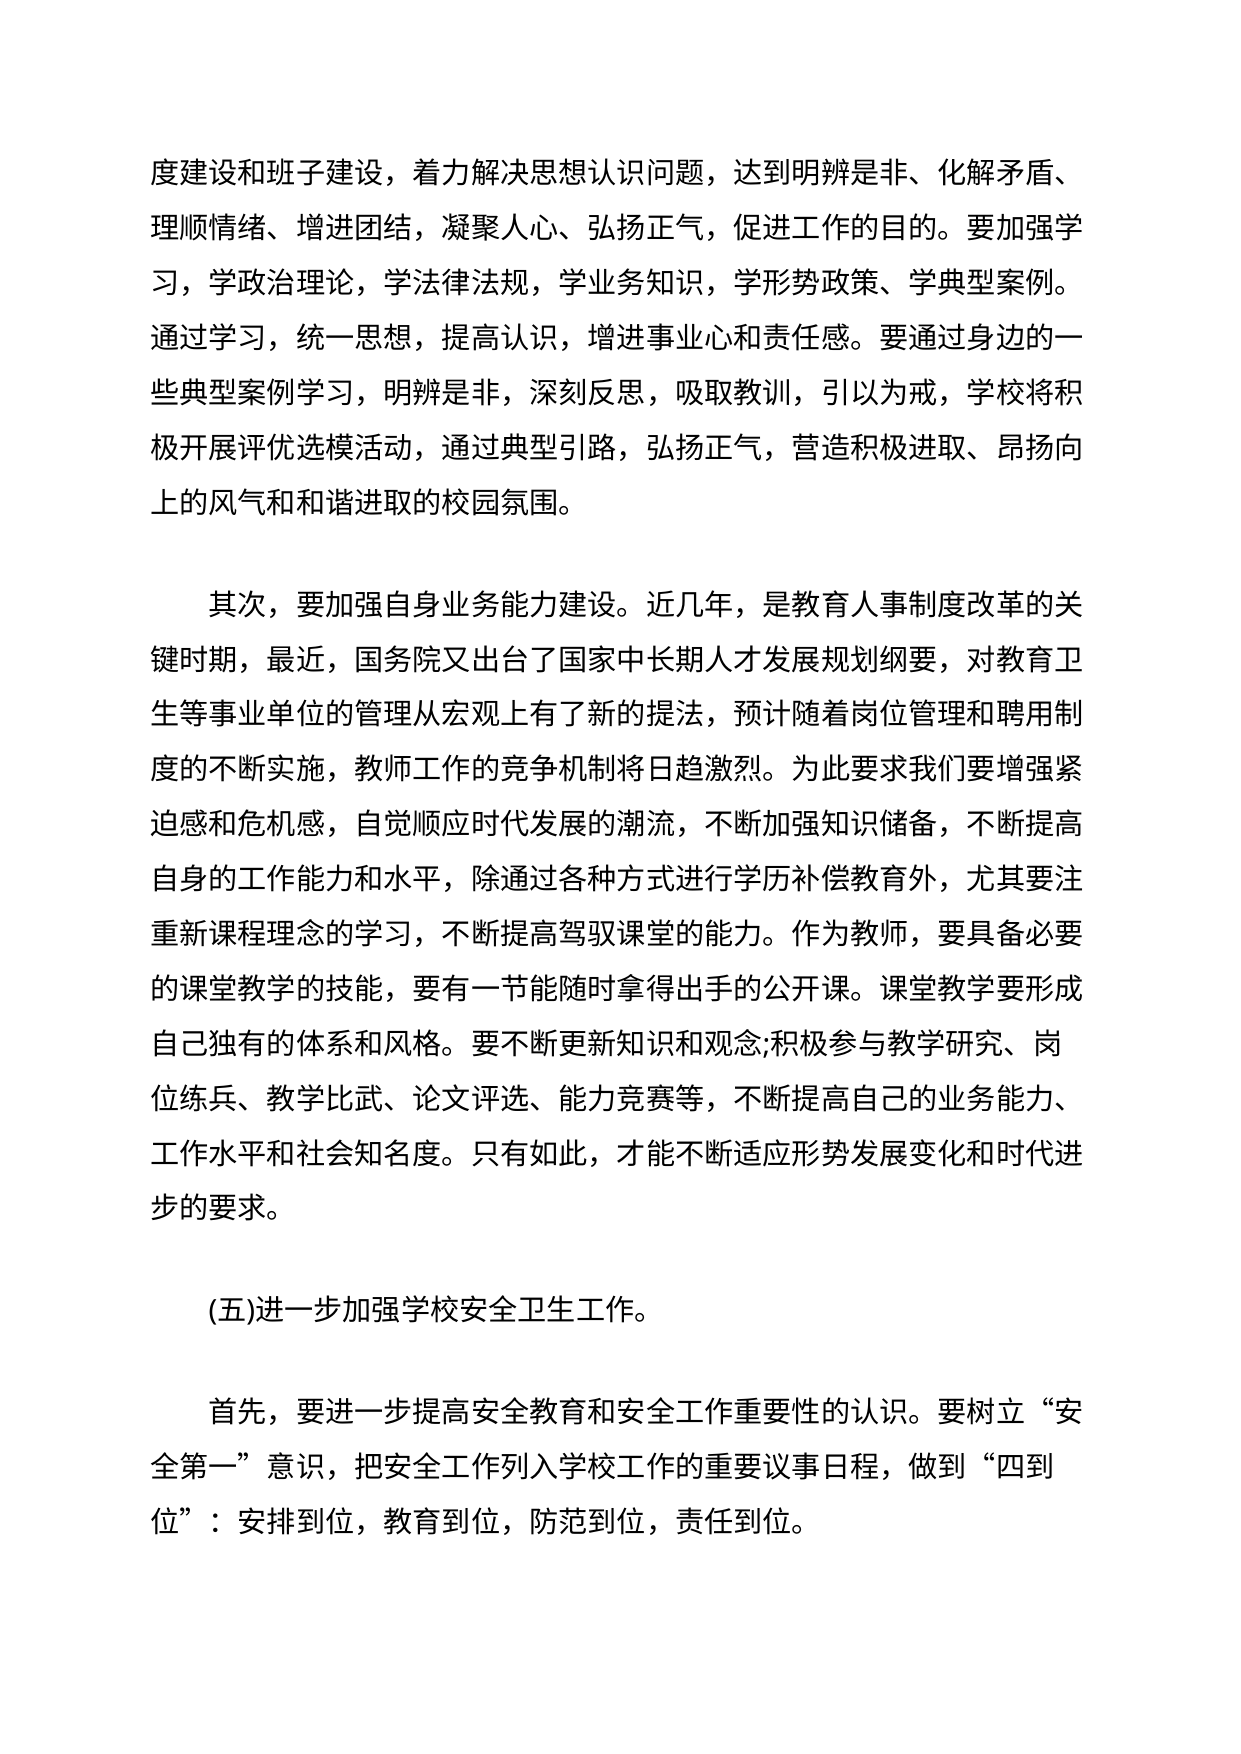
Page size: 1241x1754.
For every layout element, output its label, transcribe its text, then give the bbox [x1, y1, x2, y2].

text 首先，要进一步提高安全教育和安全工作重要性的认识。要树立“安全第一”意识，把安全工作列入学校工作的重要议事日程，做到“四到位”：安排到位，教育到位，防范到位，责任到位。 [150, 1389, 1090, 1541]
text (五)进一步加强学校安全卫生工作。 [150, 1287, 1090, 1329]
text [150, 150, 1090, 522]
text 其次，要加强自身业务能力建设。近几年，是教育人事制度改革的关键时期，最近，国务院又出台了国家中长期人才发展规划纲要，对教育卫生等事业单位的管理从宏观上有了新的提法，预计随着岗位管理和聘用制度的不断实施，教师工作的竞争机制将日趋激烈。为此要求我们要增强紧迫感和危机感，自觉顺应时代发展的潮流，不断加强知识储备，不断提高自身的工作能力和水平，除通过各种方式进行学历补偿教育外，尤其要注重新课程理念的学习，不断提高驾驭课堂的能力。作为教师，要具备必要的课堂教学的技能，要有一节能随时拿得出手的公开课。课堂教学要形成自己独有的体系和风格。要不断更新知识和观念;积极参与教学研究、岗位练兵、教学比武、论文评选、能力竞赛等，不断提高自己的业务能力、工作水平和社会知名度。只有如此，才能不断适应形势发展变化和时代进步的要求。 [150, 581, 1090, 1227]
